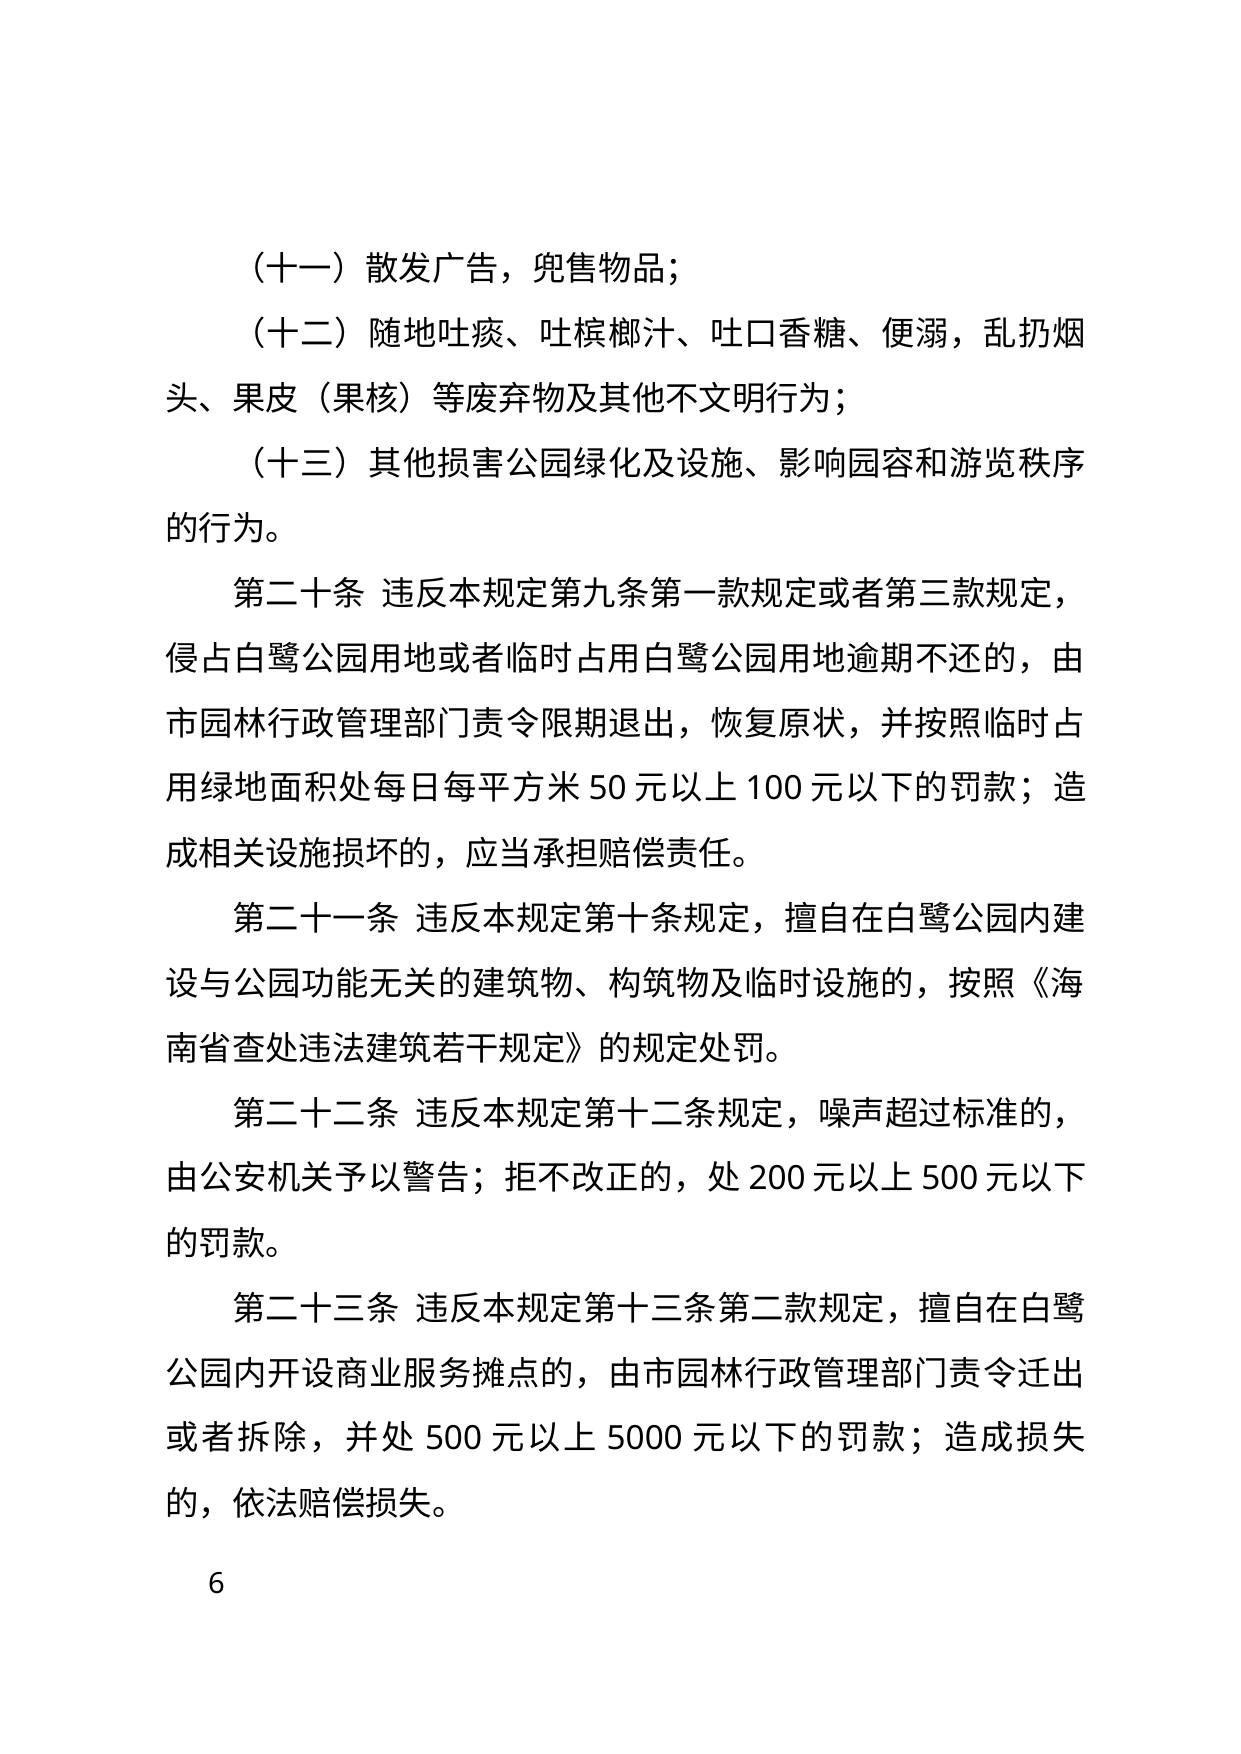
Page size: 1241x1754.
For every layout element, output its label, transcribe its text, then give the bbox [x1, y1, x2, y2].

text 第二十三条 违反本规定第十三条第二款规定，擅自在白鹭公园内开设商业服务摊点的，由市园林行政管理部门责令迁出或者拆除，并处500元以上5000元以下的罚款；造成损失的，依法赔偿损失。 [165, 1273, 1087, 1533]
text （十三）其他损害公园绿化及设施、影响园容和游览秩序的行为。 [165, 428, 1087, 558]
text （十二）随地吐痰、吐槟榔汁、吐口香糖、便溺，乱扔烟头、果皮（果核）等废弃物及其他不文明行为； [165, 298, 1087, 428]
text 第二十一条 违反本规定第十条规定，擅自在白鹭公园内建设与公园功能无关的建筑物、构筑物及临时设施的，按照《海南省查处违法建筑若干规定》的规定处罚。 [165, 883, 1087, 1078]
text 第二十条 违反本规定第九条第一款规定或者第三款规定，侵占白鹭公园用地或者临时占用白鹭公园用地逾期不还的，由市园林行政管理部门责令限期退出，恢复原状，并按照临时占用绿地面积处每日每平方米50元以上100元以下的罚款；造成相关设施损坏的，应当承担赔偿责任。 [165, 558, 1087, 883]
text 第二十二条 违反本规定第十二条规定，噪声超过标准的，由公安机关予以警告；拒不改正的，处200元以上500元以下的罚款。 [165, 1078, 1087, 1273]
text （十一）散发广告，兜售物品； [165, 233, 1087, 298]
